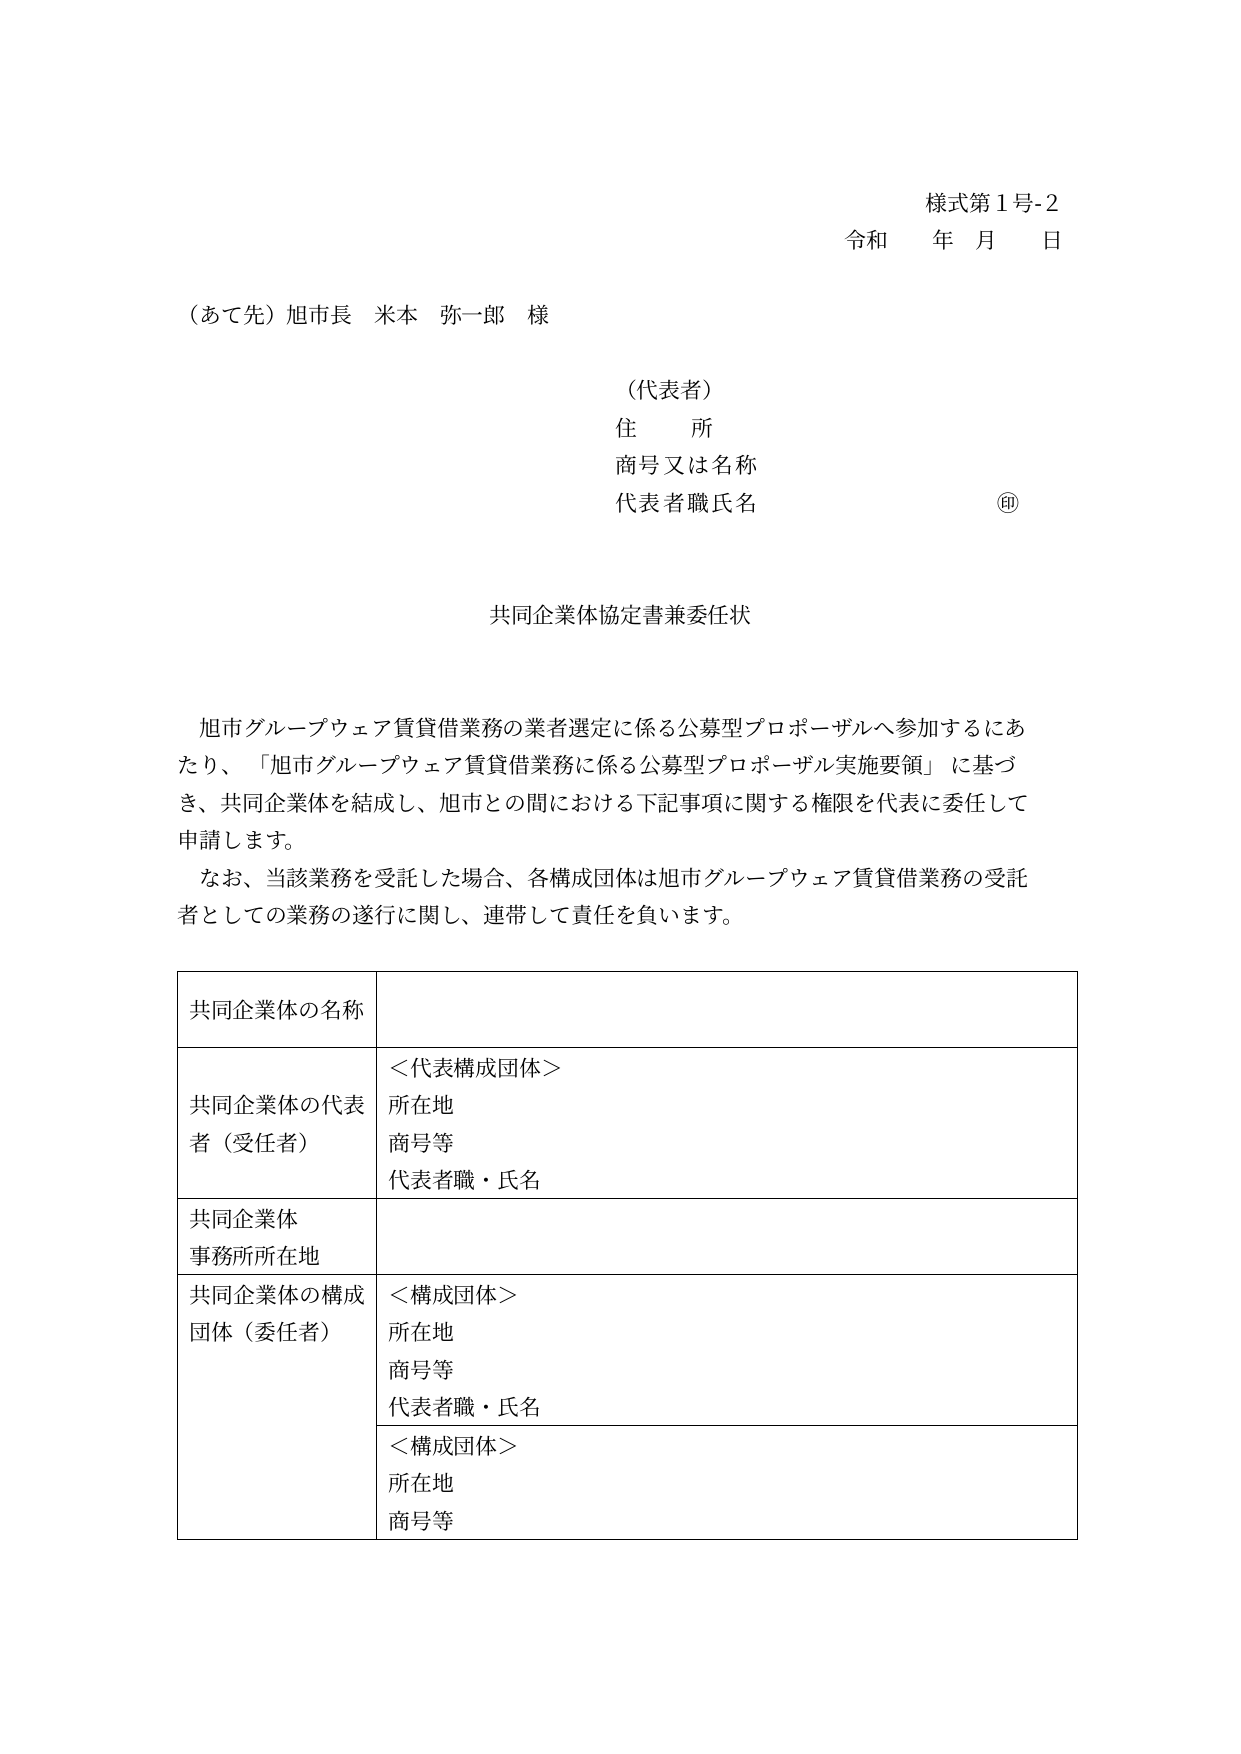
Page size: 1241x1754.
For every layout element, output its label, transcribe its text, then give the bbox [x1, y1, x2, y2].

text （あて先）旭市長 米本 弥一郎 様 [177, 296, 1063, 333]
table_cell 共同企業体の構成団体（委任者） [178, 1275, 376, 1538]
text なお、当該業務を受託した場合、各構成団体は旭市グループウェア賃貸借業務の受託者としての業務の遂行に関し、連帯して責任を負います。 [177, 858, 1034, 933]
text 旭市グループウェア賃貸借業務の業者選定に係る公募型プロポーザルへ参加するにあたり、 「旭市グループウェア賃貸借業務に係る公募型プロポーザル実施要領」 に基づき、共同企業体を結成し、旭市との間における下記事項に関する権限を代表に委任して申請します。 [177, 708, 1034, 858]
text 様式第１号-２ [177, 183, 1063, 221]
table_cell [377, 1426, 1077, 1538]
table_cell [377, 1199, 1077, 1274]
text 代表者職氏名 ㊞ [615, 483, 1063, 521]
table_header 共同企業体の名称 [178, 972, 376, 1047]
table_cell ＜代表構成団体＞ 所在地 商号等 代表者職・氏名 [377, 1048, 1077, 1198]
text 共同企業体協定書兼委任状 [177, 596, 1063, 633]
table_cell ＜構成団体＞ 所在地 商号等 代表者職・氏名 [377, 1275, 1077, 1425]
text 住所 [615, 408, 1063, 446]
text 商号又は名称 [615, 446, 1063, 483]
table_cell 共同企業体の代表者（受任者） [178, 1048, 376, 1198]
table_header [377, 972, 1077, 1047]
text 令和 年 月 日 [177, 221, 1063, 258]
table_cell 共同企業体 事務所所在地 [178, 1199, 376, 1274]
text （代表者） [615, 371, 1063, 408]
